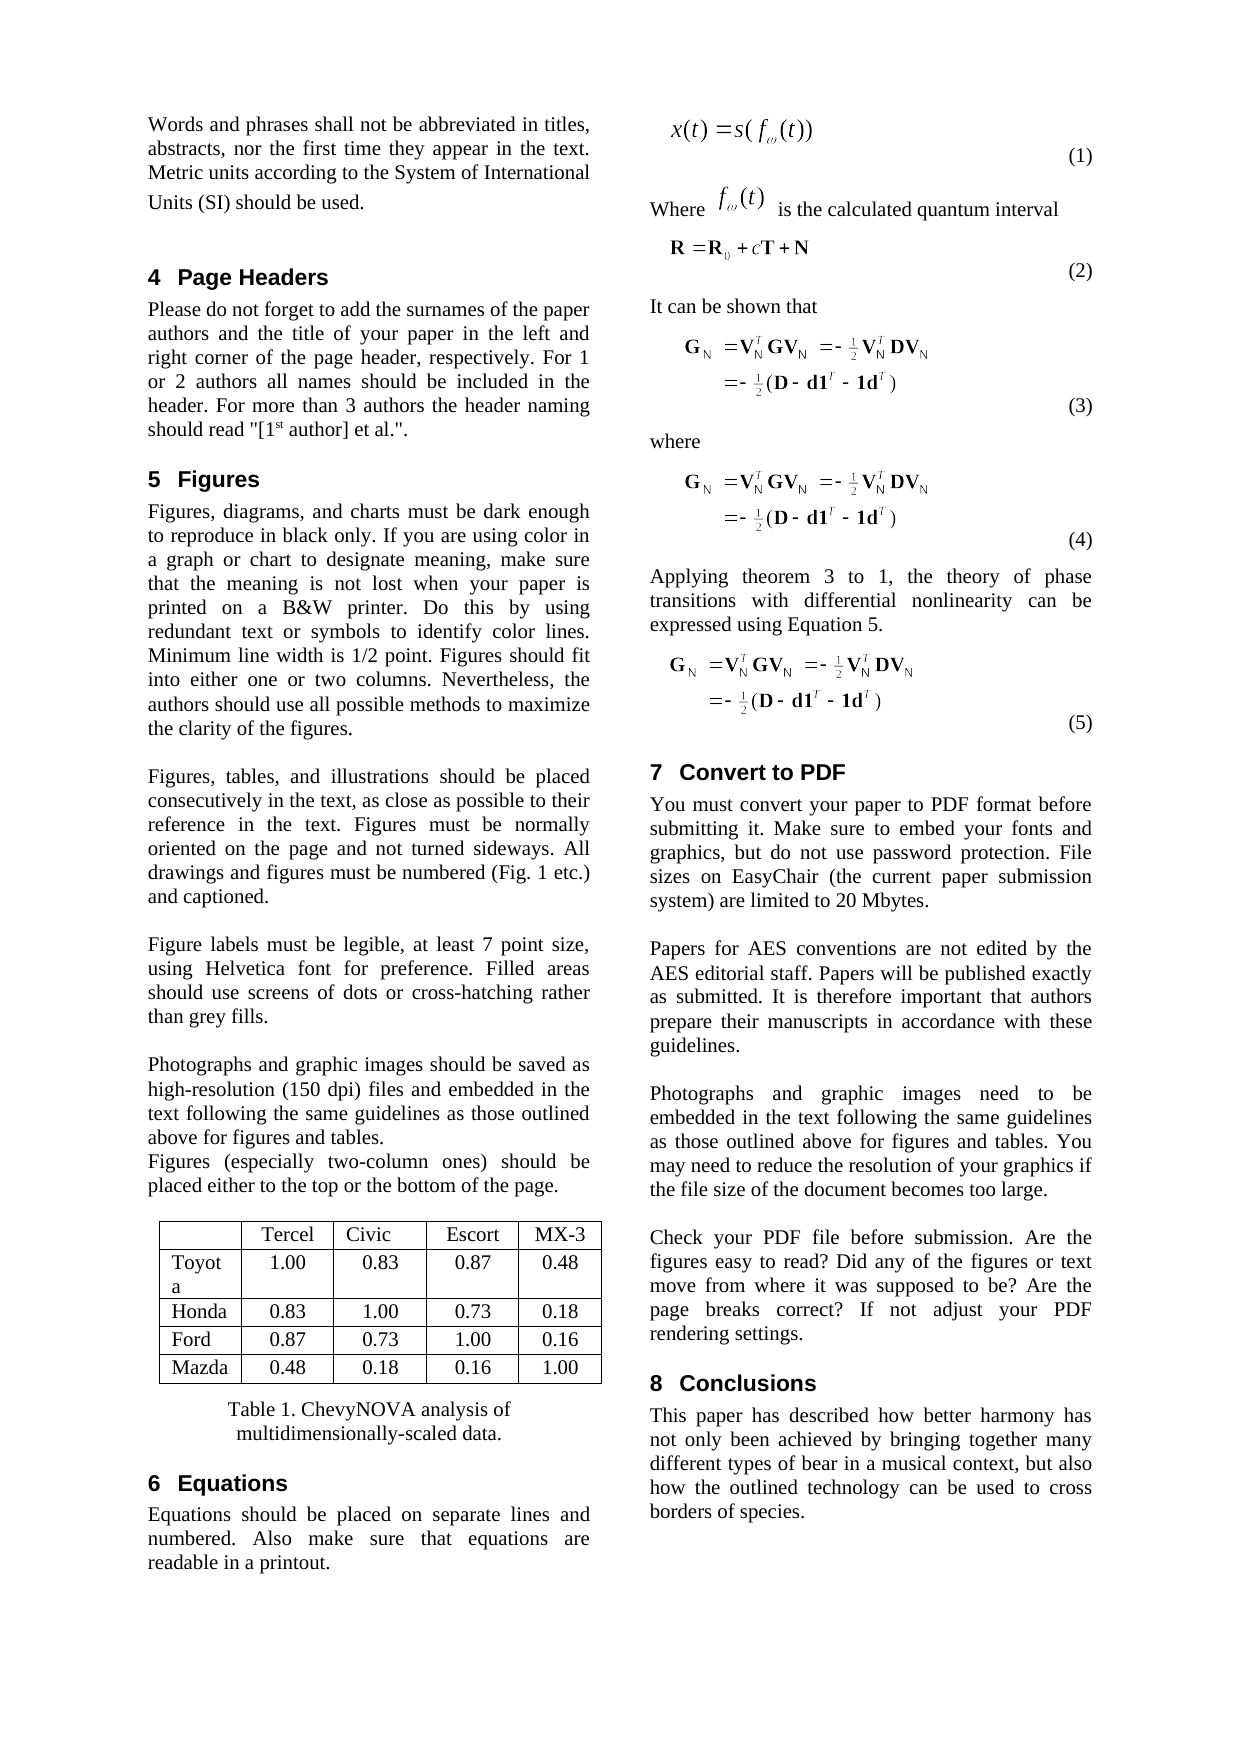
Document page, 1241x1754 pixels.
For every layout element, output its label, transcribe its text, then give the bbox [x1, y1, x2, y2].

subtitle Figures [148, 466, 591, 493]
text Table 1. ChevyNOVA analysis of multidimensionally-scaled data. [148, 1396, 591, 1444]
text It can be shown that [649, 294, 1092, 318]
text Figures, diagrams, and charts must be dark enough to reproduce in black only. If you are using color in a graph or chart to designate meaning, make sure that the meaning is not lost when your paper is printed on a B&W printer. Do this by using redundant text or symbols to identify color lines. Minimum line width is 1/2 point. Figures should fit into either one or two columns. Nevertheless, the authors should use all possible methods to maximize the clarity of the figures. [148, 499, 591, 739]
table_cell 0.16 [519, 1327, 601, 1354]
table_cell Mazda [160, 1355, 241, 1383]
table_cell 0.87 [242, 1327, 333, 1354]
text Photographs and graphic images should be saved as high-resolution (150 dpi) files and embedded in the text following the same guidelines as those outlined above for figures and tables. [148, 1052, 591, 1149]
table_cell 0.73 [427, 1299, 518, 1326]
table_cell Ford [160, 1327, 241, 1354]
text Photographs and graphic images need to be embedded in the text following the same guidelines as those outlined above for figures and tables. You may need to reduce the resolution of your graphics if the file size of the document becomes too large. [649, 1081, 1092, 1201]
text Applying theorem 3 to 1, the theory of phase transitions with differential nonlinearity can be expressed using Equation 5. [649, 564, 1092, 636]
text where [649, 429, 1092, 453]
text (2) [661, 234, 1092, 282]
text Figure labels must be legible, at least 7 point size, using Helvetica font for preference. Filled areas should use screens of dots or cross-hatching rather than grey fills. [148, 932, 591, 1028]
text Figures, tables, and illustrations should be placed consecutively in the text, as close as possible to their reference in the text. Figures must be normally oriented on the page and not turned sideways. All drawings and figures must be numbered (Fig. 1 etc.) and captioned. [148, 764, 591, 908]
text This paper has described how better harmony has not only been achieved by bringing together many different types of bear in a musical context, but also how the outlined technology can be used to cross borders of species. [649, 1403, 1092, 1523]
text (5) [661, 649, 1092, 734]
text Where is the calculated quantum interval [649, 179, 1092, 221]
subtitle Conclusions [649, 1370, 1092, 1397]
subtitle Equations [148, 1469, 591, 1496]
text Papers for AES conventions are not edited by the AES editorial staff. Papers will be published exactly as submitted. It is therefore important that authors prepare their manuscripts in accordance with these guidelines. [649, 936, 1092, 1057]
text (4) [661, 466, 1092, 551]
table_header [160, 1222, 241, 1249]
table_header MX-3 [519, 1222, 601, 1249]
text (1) [661, 112, 1092, 167]
text (3) [661, 331, 1092, 417]
table_cell Toyota [160, 1250, 241, 1298]
table_cell 1.00 [427, 1327, 518, 1354]
table_cell 0.16 [427, 1355, 518, 1383]
table_cell 0.18 [334, 1355, 426, 1383]
table_cell 0.83 [242, 1299, 333, 1326]
table_cell 0.83 [334, 1250, 426, 1298]
text Check your PDF file before submission. Are the figures easy to read? Did any of the figures or text move from where it was supposed to be? Are the page breaks correct? If not adjust your PDF rendering settings. [649, 1225, 1092, 1345]
table_cell Honda [160, 1299, 241, 1326]
subtitle Convert to PDF [649, 759, 1092, 786]
text Equations should be placed on separate lines and numbered. Also make sure that equations are readable in a printout. [148, 1502, 591, 1574]
table_cell 0.87 [427, 1250, 518, 1298]
text Please do not forget to add the surnames of the paper authors and the title of your paper in the left and right corner of the page header, respectively. For 1 or 2 authors all names should be included in the header. For more than 3 authors the header naming should read "[1st author] et al.". [148, 297, 591, 441]
table_cell 0.48 [242, 1355, 333, 1383]
table_cell 1.00 [519, 1355, 601, 1383]
table_cell 0.18 [519, 1299, 601, 1326]
table_cell 0.48 [519, 1250, 601, 1298]
table_cell 1.00 [334, 1299, 426, 1326]
subtitle Page Headers [148, 264, 591, 291]
table_cell 1.00 [242, 1250, 333, 1298]
table_header Tercel [242, 1222, 333, 1249]
table_cell 0.73 [334, 1327, 426, 1354]
table_header Civic [334, 1222, 426, 1249]
table_header Escort [427, 1222, 518, 1249]
text You must convert your paper to PDF format before submitting it. Make sure to embed your fonts and graphics, but do not use password protection. File sizes on EasyChair (the current paper submission system) are limited to 20 Mbytes. [649, 792, 1092, 912]
text Figures (especially two-column ones) should be placed either to the top or the bottom of the page. [148, 1149, 591, 1197]
